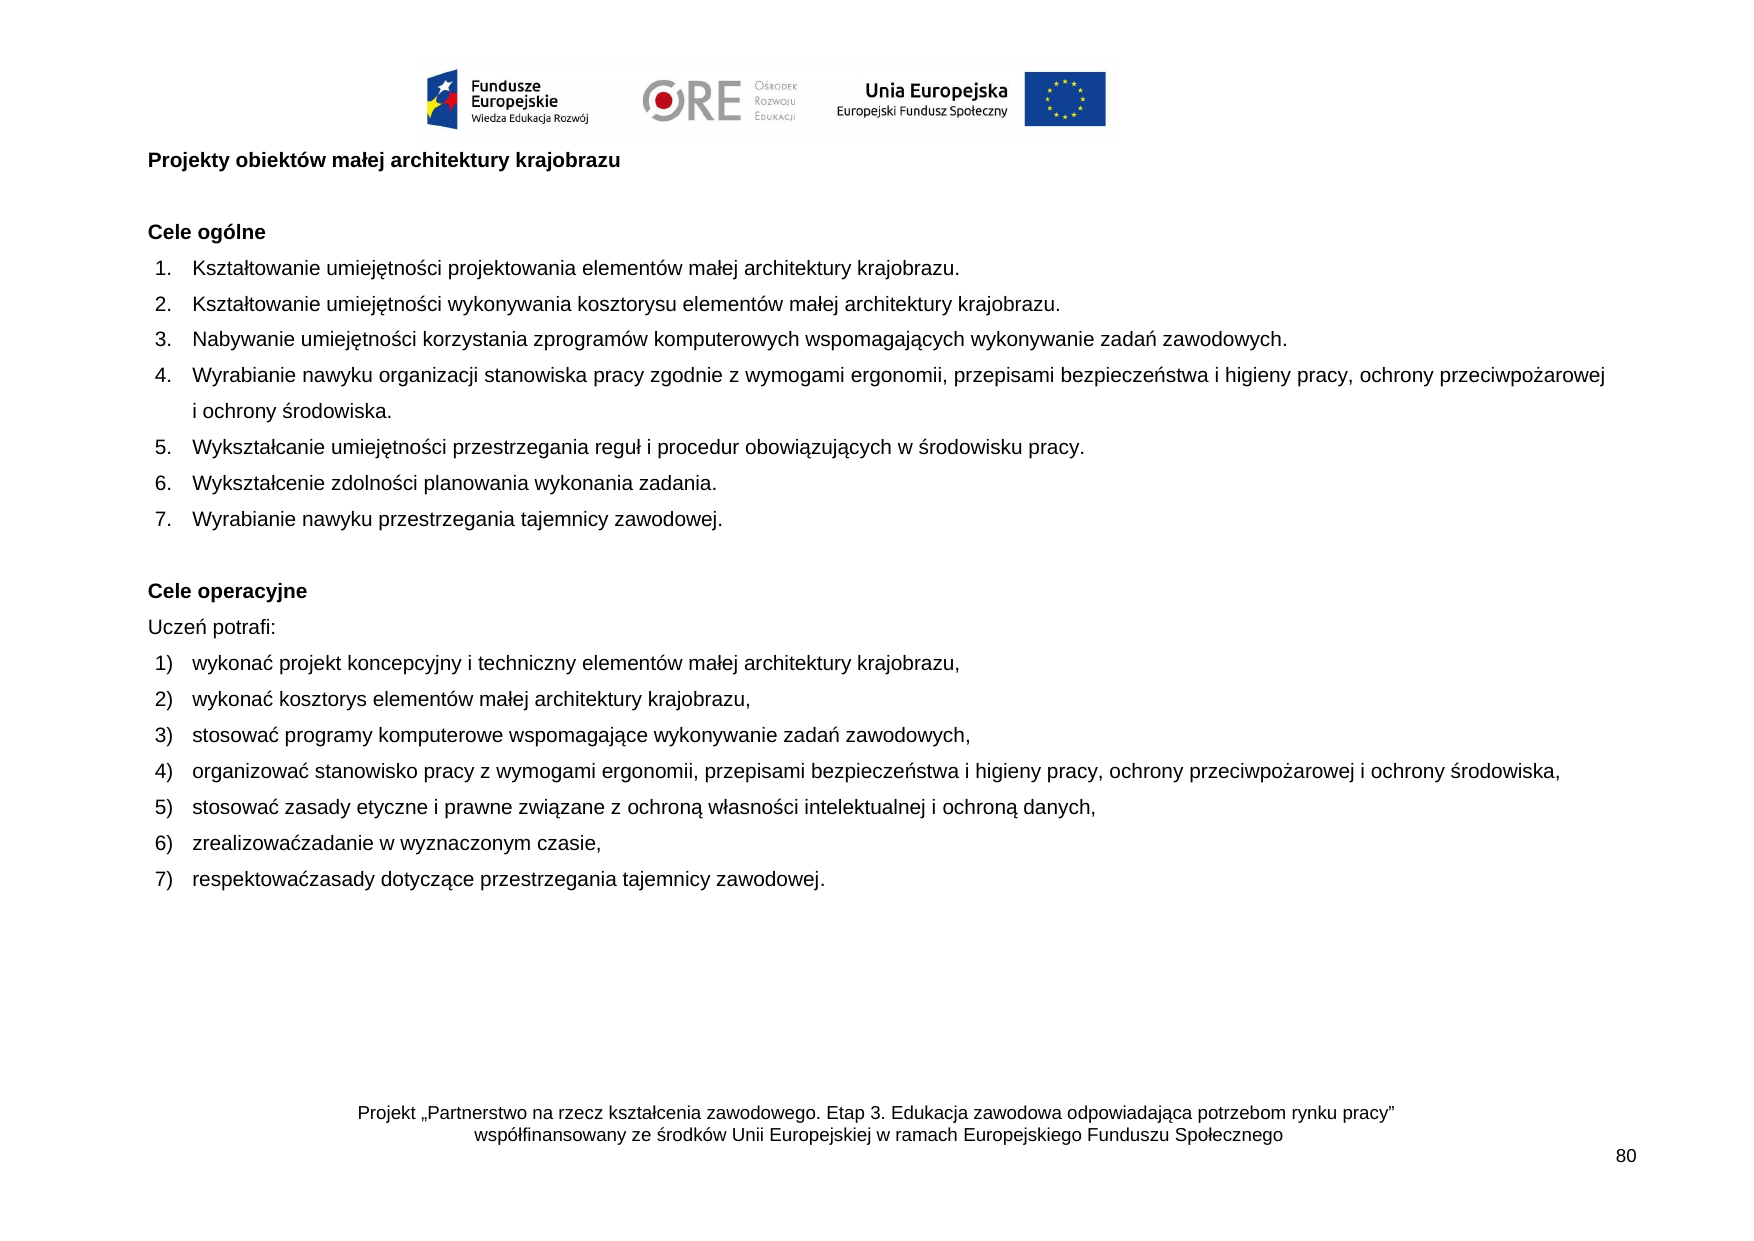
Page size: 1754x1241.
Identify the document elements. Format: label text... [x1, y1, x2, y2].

text Projekty obiektów małej architektury krajobrazu [148, 148, 1606, 172]
list Kształtowanie umiejętności wykonywania kosztorysu elementów małej architektury krajobrazu. [154, 291, 1606, 315]
list zrealizowaćzadanie w wyznaczonym czasie, [154, 830, 1606, 854]
picture [412, 54, 1124, 144]
list wykonać projekt koncepcyjny i techniczny elementów małej architektury krajobrazu, [154, 651, 1606, 675]
list Wykształcanie umiejętności przestrzegania reguł i procedur obowiązujących w środowisku pracy. [154, 435, 1606, 459]
list Wyrabianie nawyku przestrzegania tajemnicy zawodowej. [154, 507, 1606, 531]
text Cele operacyjne [148, 579, 1606, 603]
list Wykształcenie zdolności planowania wykonania zadania. [154, 471, 1606, 495]
list Kształtowanie umiejętności projektowania elementów małej architektury krajobrazu. [154, 255, 1606, 279]
list stosować zasady etyczne i prawne związane z ochroną własności intelektualnej i ochroną danych, [154, 794, 1606, 818]
list wykonać kosztorys elementów małej architektury krajobrazu, [154, 687, 1606, 711]
list Wyrabianie nawyku organizacji stanowiska pracy zgodnie z wymogami ergonomii, przepisami bezpieczeństwa i higieny pracy, ochrony przeciwpożarowej i ochrony środowiska. [154, 363, 1606, 423]
list respektowaćzasady dotyczące przestrzegania tajemnicy zawodowej. [154, 866, 1606, 890]
list organizować stanowisko pracy z wymogami ergonomii, przepisami bezpieczeństwa i higieny pracy, ochrony przeciwpożarowej i ochrony środowiska, [154, 758, 1606, 782]
list stosować programy komputerowe wspomagające wykonywanie zadań zawodowych, [154, 723, 1606, 747]
text Uczeń potrafi: [148, 615, 1606, 639]
list Nabywanie umiejętności korzystania zprogramów komputerowych wspomagających wykonywanie zadań zawodowych. [154, 327, 1606, 351]
text Cele ogólne [148, 219, 1606, 243]
